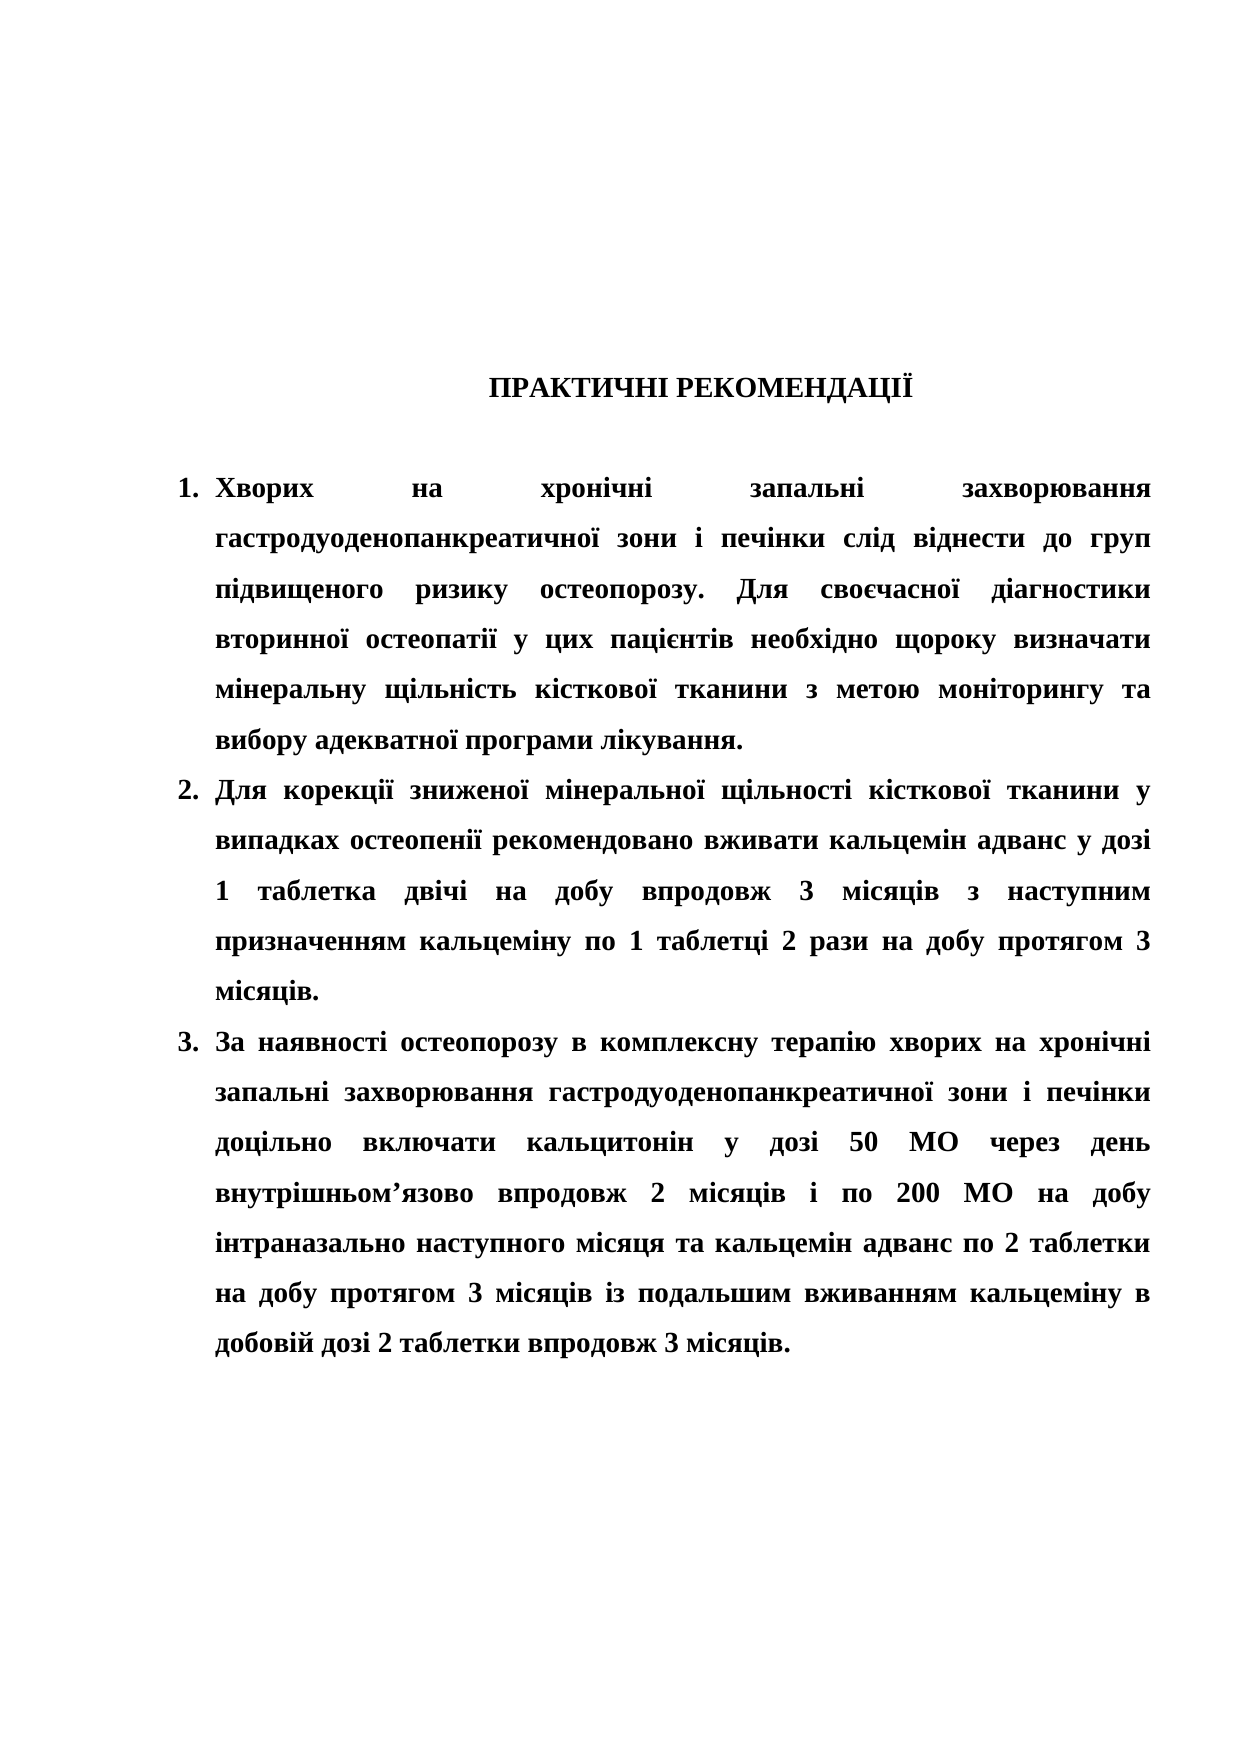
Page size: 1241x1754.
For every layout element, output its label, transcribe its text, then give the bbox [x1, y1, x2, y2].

text ПРАКТИЧНІ РЕКОМЕНДАЦІЇ [215, 370, 1152, 403]
list За наявності остеопорозу в комплексну терапію хворих на хронічні запальні захворювання гастродуоденопанкреатичної зони і печінки доцільно включати кальцитонін у дозі 50 МО через день внутрішньом’язово впродовж 2 місяців і по 200 МО на добу інтраназально наступного місяця та кальцемін адванс по 2 таблетки на добу протягом 3 місяців із подальшим вживанням кальцеміну в добовій дозі 2 таблетки впродовж 3 місяців. [177, 1024, 1152, 1359]
list Для корекції зниженої мінеральної щільності кісткової тканини у випадках остеопенії рекомендовано вживати кальцемін адванс у дозі 1 таблетка двічі на добу впродовж 3 місяців з наступним призначенням кальцеміну по 1 таблетці 2 рази на добу протягом 3 місяців. [177, 772, 1152, 1007]
list Хворих на хронічні запальні захворювання гастродуоденопанкреатичної зони і печінки слід віднести до груп підвищеного ризику остеопорозу. Для своєчасної діагностики вторинної остеопатії у цих пацієнтів необхідно щороку визначати мінеральну щільність кісткової тканини з метою моніторингу та вибору адекватної програми лікування. [177, 470, 1152, 755]
